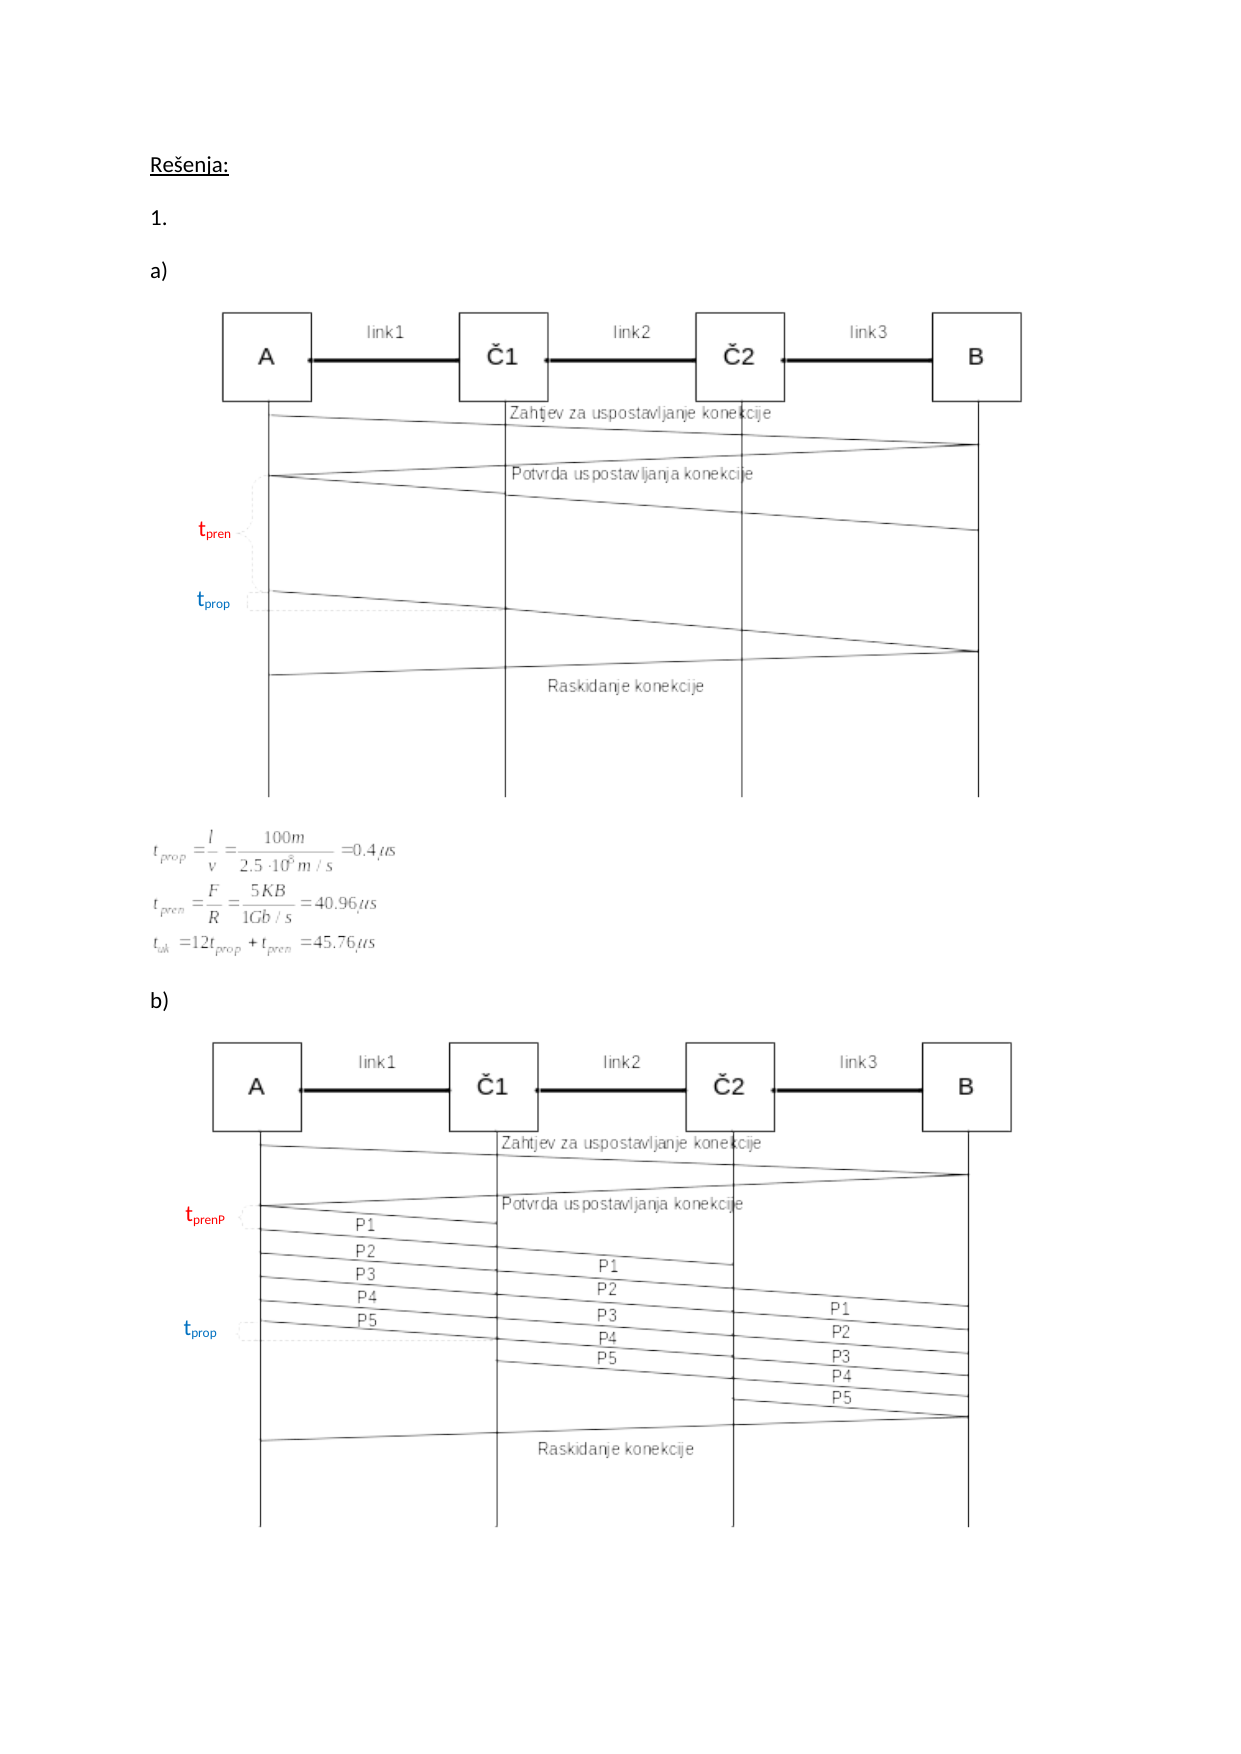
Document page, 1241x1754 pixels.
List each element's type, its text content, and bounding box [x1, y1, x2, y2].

text 1. [150, 203, 1090, 231]
text b) [150, 986, 1090, 1014]
text Rešenja: [150, 150, 1090, 178]
text a) [150, 256, 1090, 284]
